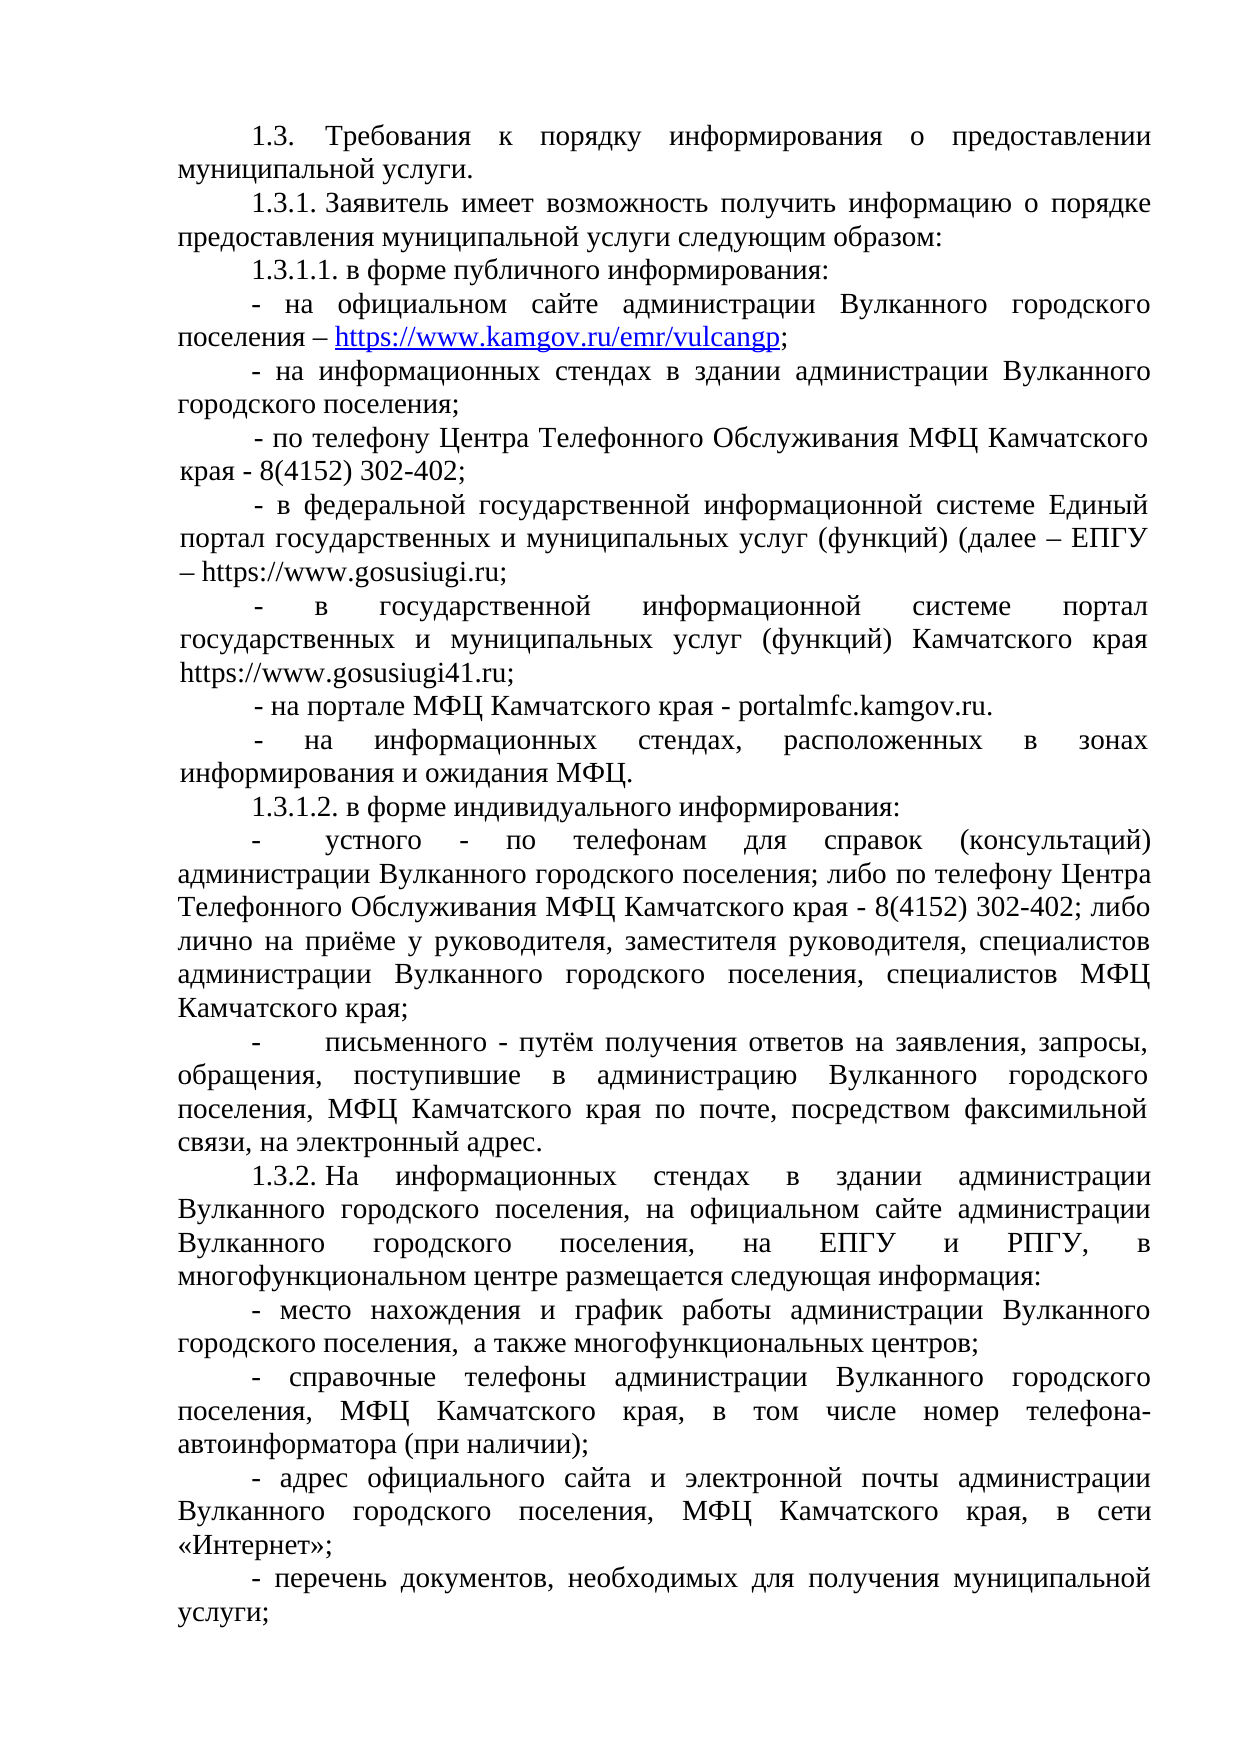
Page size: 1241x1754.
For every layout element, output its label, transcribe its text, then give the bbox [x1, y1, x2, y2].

text - на официальном сайте администрации Вулканного городского поселения – https://www.kamgov.ru/emr/vulcangp; [177, 286, 1152, 353]
text 1.3.1.1. в форме публичного информирования: [177, 252, 1152, 286]
text 1.3.1.2. в форме индивидуального информирования: [177, 789, 1152, 822]
text - адрес официального сайта и электронной почты администрации Вулканного городского поселения, МФЦ Камчатского края, в сети «Интернет»; [177, 1460, 1152, 1560]
text - на информационных стендах в здании администрации Вулканного городского поселения; [177, 353, 1152, 420]
text 1.3. Требования к порядку информирования о предоставлении муниципальной услуги. [177, 118, 1152, 185]
text 1.3.1. Заявитель имеет возможность получить информацию о порядке предоставления муниципальной услуги следующим образом: [177, 185, 1152, 252]
list - письменного - путём получения ответов на заявления, запросы, обращения, поступившие в администрацию Вулканного городского поселения, МФЦ Камчатского края по почте, посредством факсимильной связи, на электронный адрес. [177, 1024, 1149, 1158]
text - на портале МФЦ Камчатского края - portalmfc.kamgov.ru. [179, 688, 1149, 722]
text - в федеральной государственной информационной системе Единый портал государственных и муниципальных услуг (функций) (далее – ЕПГУ – https://www.gosusiugi.ru; [179, 487, 1149, 588]
text - устного - по телефонам для справок (консультаций) администрации Вулканного городского поселения; либо по телефону Центра Телефонного Обслуживания МФЦ Камчатского края - 8(4152) 302-402; либо лично на приёме у руководителя, заместителя руководителя, специалистов администрации Вулканного городского поселения, специалистов МФЦ Камчатского края; [177, 822, 1152, 1024]
text - в государственной информационной системе портал государственных и муниципальных услуг (функций) Камчатского края https://www.gosusiugi41.ru; [179, 588, 1149, 688]
text - место нахождения и график работы администрации Вулканного городского поселения, а также многофункциональных центров; [177, 1292, 1152, 1359]
text - справочные телефоны администрации Вулканного городского поселения, МФЦ Камчатского края, в том числе номер телефона-автоинформатора (при наличии); [177, 1359, 1152, 1460]
text 1.3.2. На информационных стендах в здании администрации Вулканного городского поселения, на официальном сайте администрации Вулканного городского поселения, на ЕПГУ и РПГУ, в многофункциональном центре размещается следующая информация: [177, 1158, 1152, 1292]
text - по телефону Центра Телефонного Обслуживания МФЦ Камчатского края - 8(4152) 302-402; [179, 420, 1149, 487]
text - на информационных стендах, расположенных в зонах информирования и ожидания МФЦ. [179, 722, 1149, 789]
text - перечень документов, необходимых для получения муниципальной услуги; [177, 1560, 1152, 1627]
